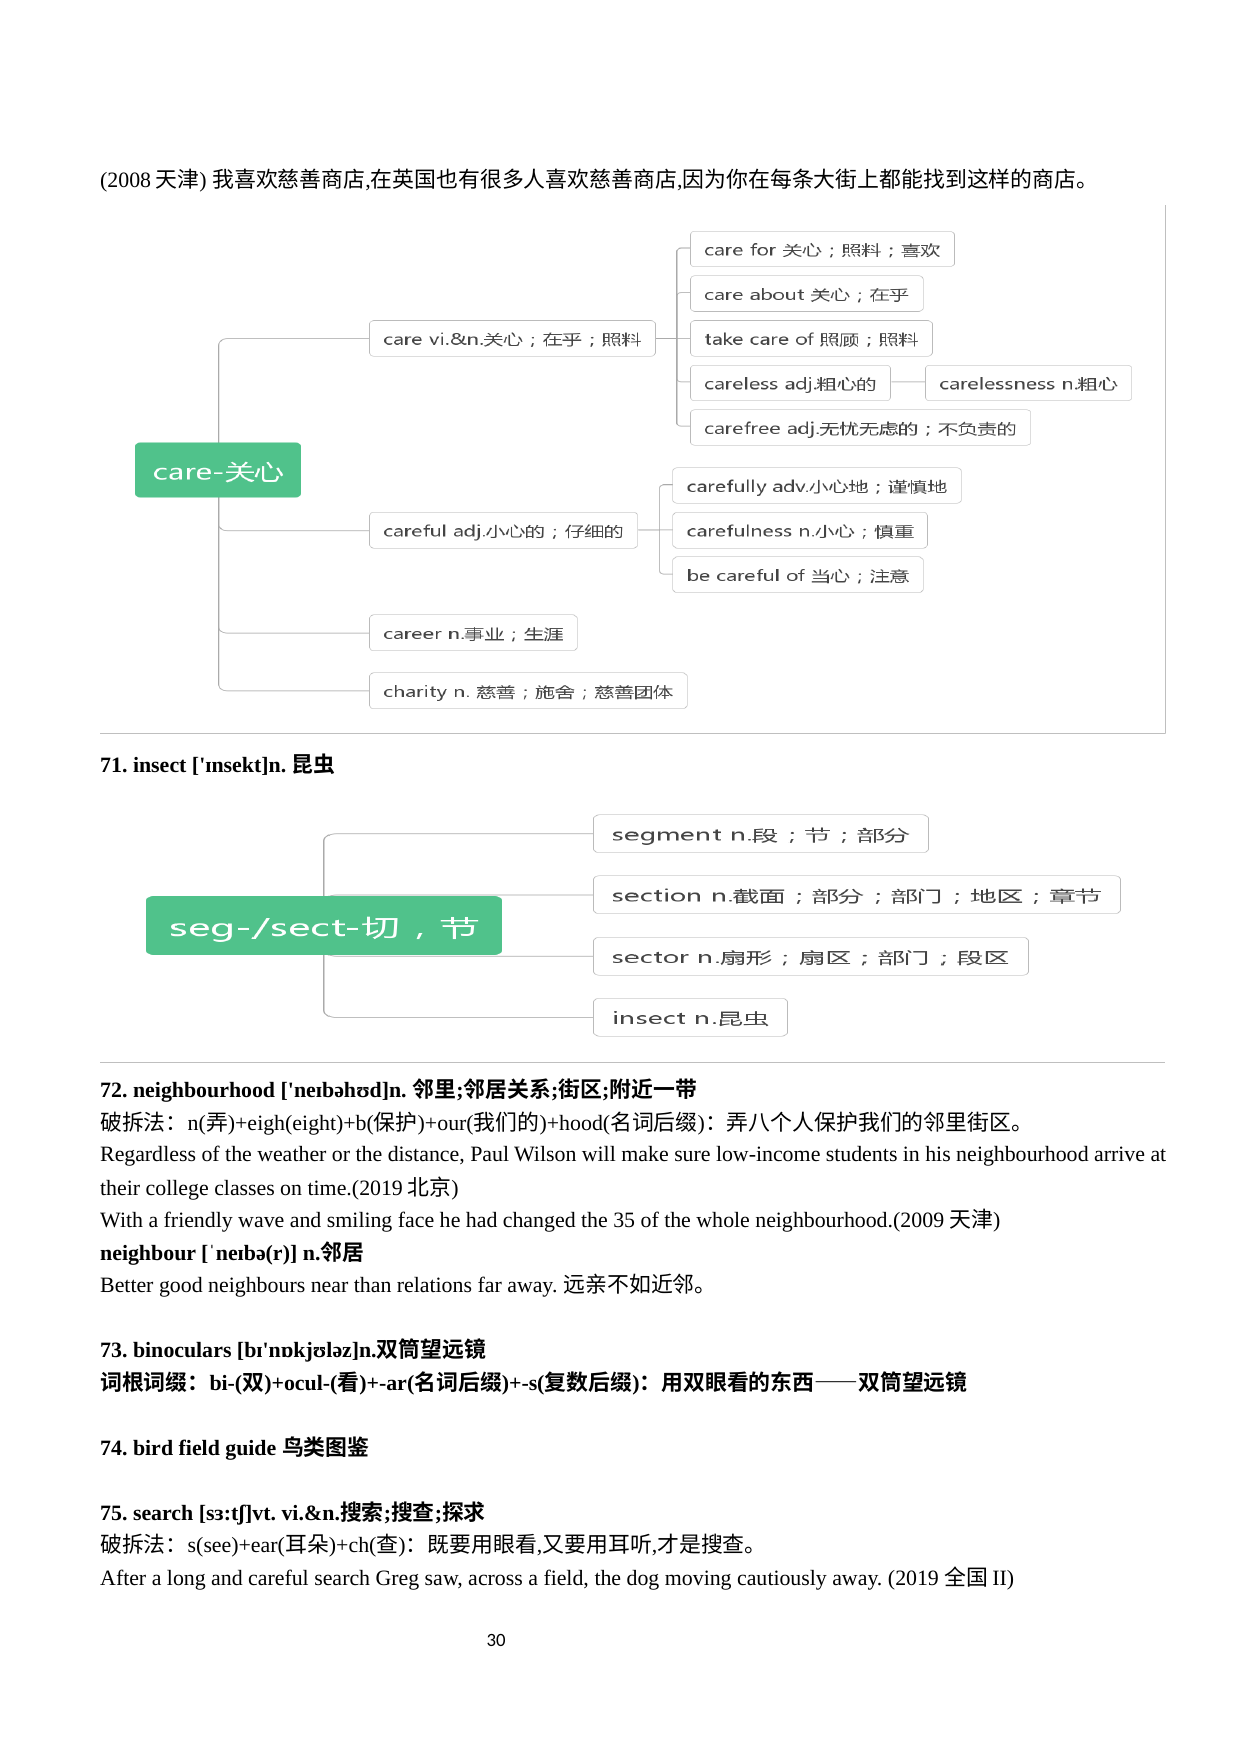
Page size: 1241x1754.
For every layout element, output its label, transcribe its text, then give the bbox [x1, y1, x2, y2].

list insect ['ɪnsekt]n. 昆虫 [100, 747, 1173, 779]
list neighbourhood ['neɪbəhʊd]n. 邻里;邻居关系;街区;附近一带 [100, 1072, 1173, 1104]
text neighbour [ˈneɪbə(r)] n.邻居 [100, 1234, 1173, 1267]
text 破拆法：n(弄)+eigh(eight)+b(保护)+our(我们的)+hood(名词后缀)：弄八个人保护我们的邻里街区。 [100, 1104, 1173, 1137]
text Regardless of the weather or the distance, Paul Wilson will make sure low-income students in his neighbourhood arrive at their college classes on time.(2019北京) [100, 1137, 1173, 1202]
list binoculars [bɪ'nɒkjʊləz]n.双筒望远镜 [100, 1332, 1173, 1364]
text 词根词缀：bi-(双)+ocul-(看)+-ar(名词后缀)+-s(复数后缀)：用双眼看的东西——双筒望远镜 [100, 1364, 1173, 1397]
text With a friendly wave and smiling face he had changed the 35 of the whole neighbourhood.(2009天津) [100, 1202, 1173, 1234]
list bird field guide 鸟类图鉴 [100, 1429, 1173, 1462]
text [100, 162, 1173, 194]
text Better good neighbours near than relations far away. 远亲不如近邻。 [100, 1267, 1173, 1299]
picture [100, 787, 1172, 1064]
text After a long and careful search Greg saw, across a field, the dog moving cautiously away. (2019全国II) [100, 1559, 1173, 1592]
list search [sɜ:tʃ]vt. vi.&n.搜索;搜查;探求 [100, 1494, 1173, 1527]
picture [100, 205, 1172, 736]
text 破拆法：s(see)+ear(耳朵)+ch(查)：既要用眼看,又要用耳听,才是搜查。 [100, 1527, 1173, 1559]
